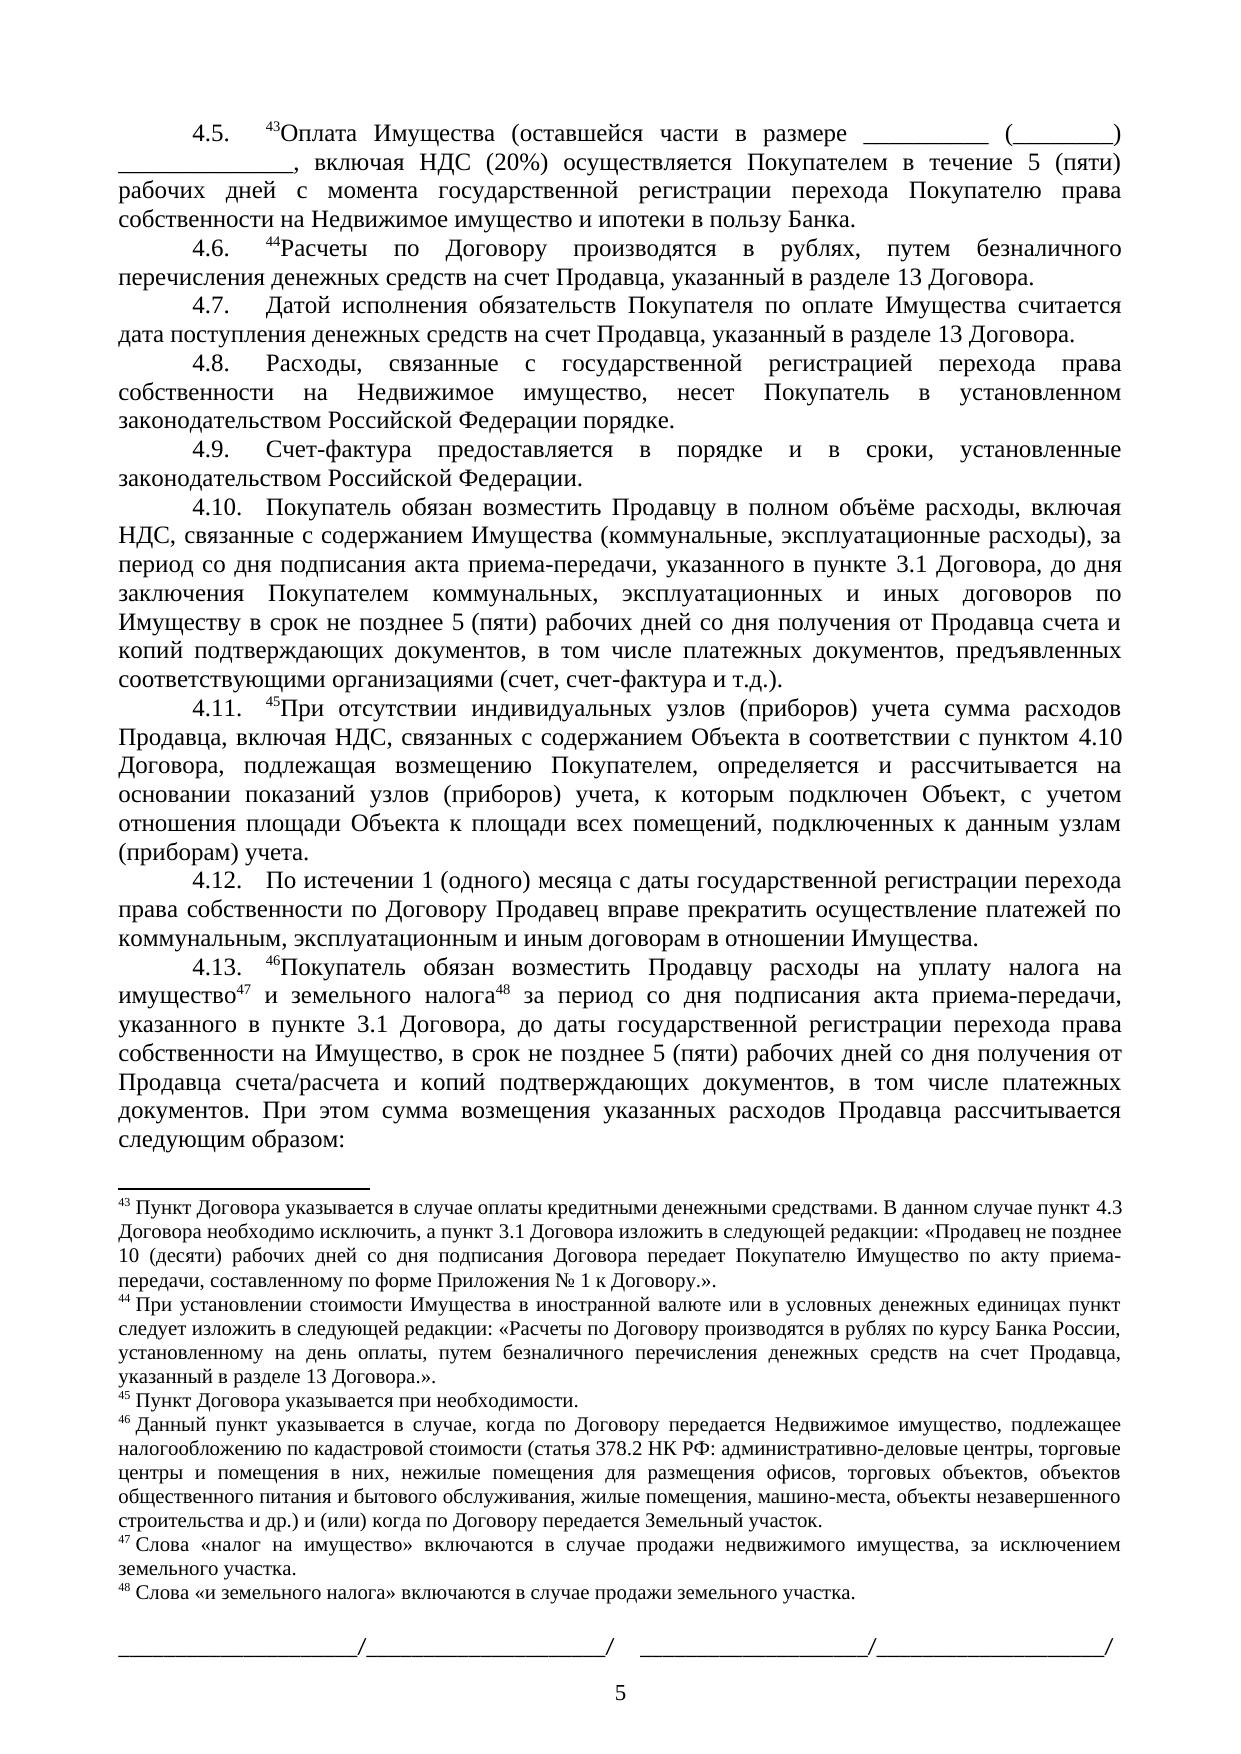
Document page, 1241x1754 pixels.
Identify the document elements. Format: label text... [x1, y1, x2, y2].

list Оплата Имущества (оставшейся части в размере __________ (________) ______________, включая НДС (20%) осуществляется Покупателем в течение 5 (пяти) рабочих дней с момента государственной регистрации перехода Покупателю права собственности на Недвижимое имущество и ипотеки в пользу Банка. [118, 118, 1122, 233]
list При отсутствии индивидуальных узлов (приборов) учета сумма расходов Продавца, включая НДС, связанных с содержанием Объекта в соответствии с пунктом 4.10 Договора, подлежащая возмещению Покупателем, определяется и рассчитывается на основании показаний узлов (приборов) учета, к которым подключен Объект, с учетом отношения площади Объекта к площади всех помещений, подключенных к данным узлам (приборам) учета. [118, 693, 1122, 866]
list Расходы, связанные с государственной регистрацией перехода права собственности на Недвижимое имущество, несет Покупатель в установленном законодательством Российской Федерации порядке. [118, 348, 1122, 434]
list Покупатель обязан возместить Продавцу в полном объёме расходы, включая НДС, связанные с содержанием Имущества (коммунальные, эксплуатационные расходы), за период со дня подписания акта приема-передачи, указанного в пункте 3.1 Договора, до дня заключения Покупателем коммунальных, эксплуатационных и иных договоров по Имуществу в срок не позднее 5 (пяти) рабочих дней со дня получения от Продавца счета и копий подтверждающих документов, в том числе платежных документов, предъявленных соответствующими организациями (счет, счет-фактура и т.д.). [118, 492, 1122, 693]
list Счет-фактура предоставляется в порядке и в сроки, установленные законодательством Российской Федерации. [118, 434, 1122, 492]
list Покупатель обязан возместить Продавцу расходы на уплату налога на имущество и земельного налога за период со дня подписания акта приема-передачи, указанного в пункте 3.1 Договора, до даты государственной регистрации перехода права собственности на Имущество, в срок не позднее 5 (пяти) рабочих дней со дня получения от Продавца счета/расчета и копий подтверждающих документов, в том числе платежных документов. При этом сумма возмещения указанных расходов Продавца рассчитывается следующим образом: [118, 952, 1122, 1153]
list Датой исполнения обязательств Покупателя по оплате Имущества считается дата поступления денежных средств на счет Продавца, указанный в разделе 13 Договора. [118, 291, 1122, 348]
list По истечении 1 (одного) месяца с даты государственной регистрации перехода права собственности по Договору Продавец вправе прекратить осуществление платежей по коммунальным, эксплуатационным и иным договорам в отношении Имущества. [118, 866, 1122, 952]
list Расчеты по Договору производятся в рублях, путем безналичного перечисления денежных средств на счет Продавца, указанный в разделе 13 Договора. [118, 233, 1122, 291]
